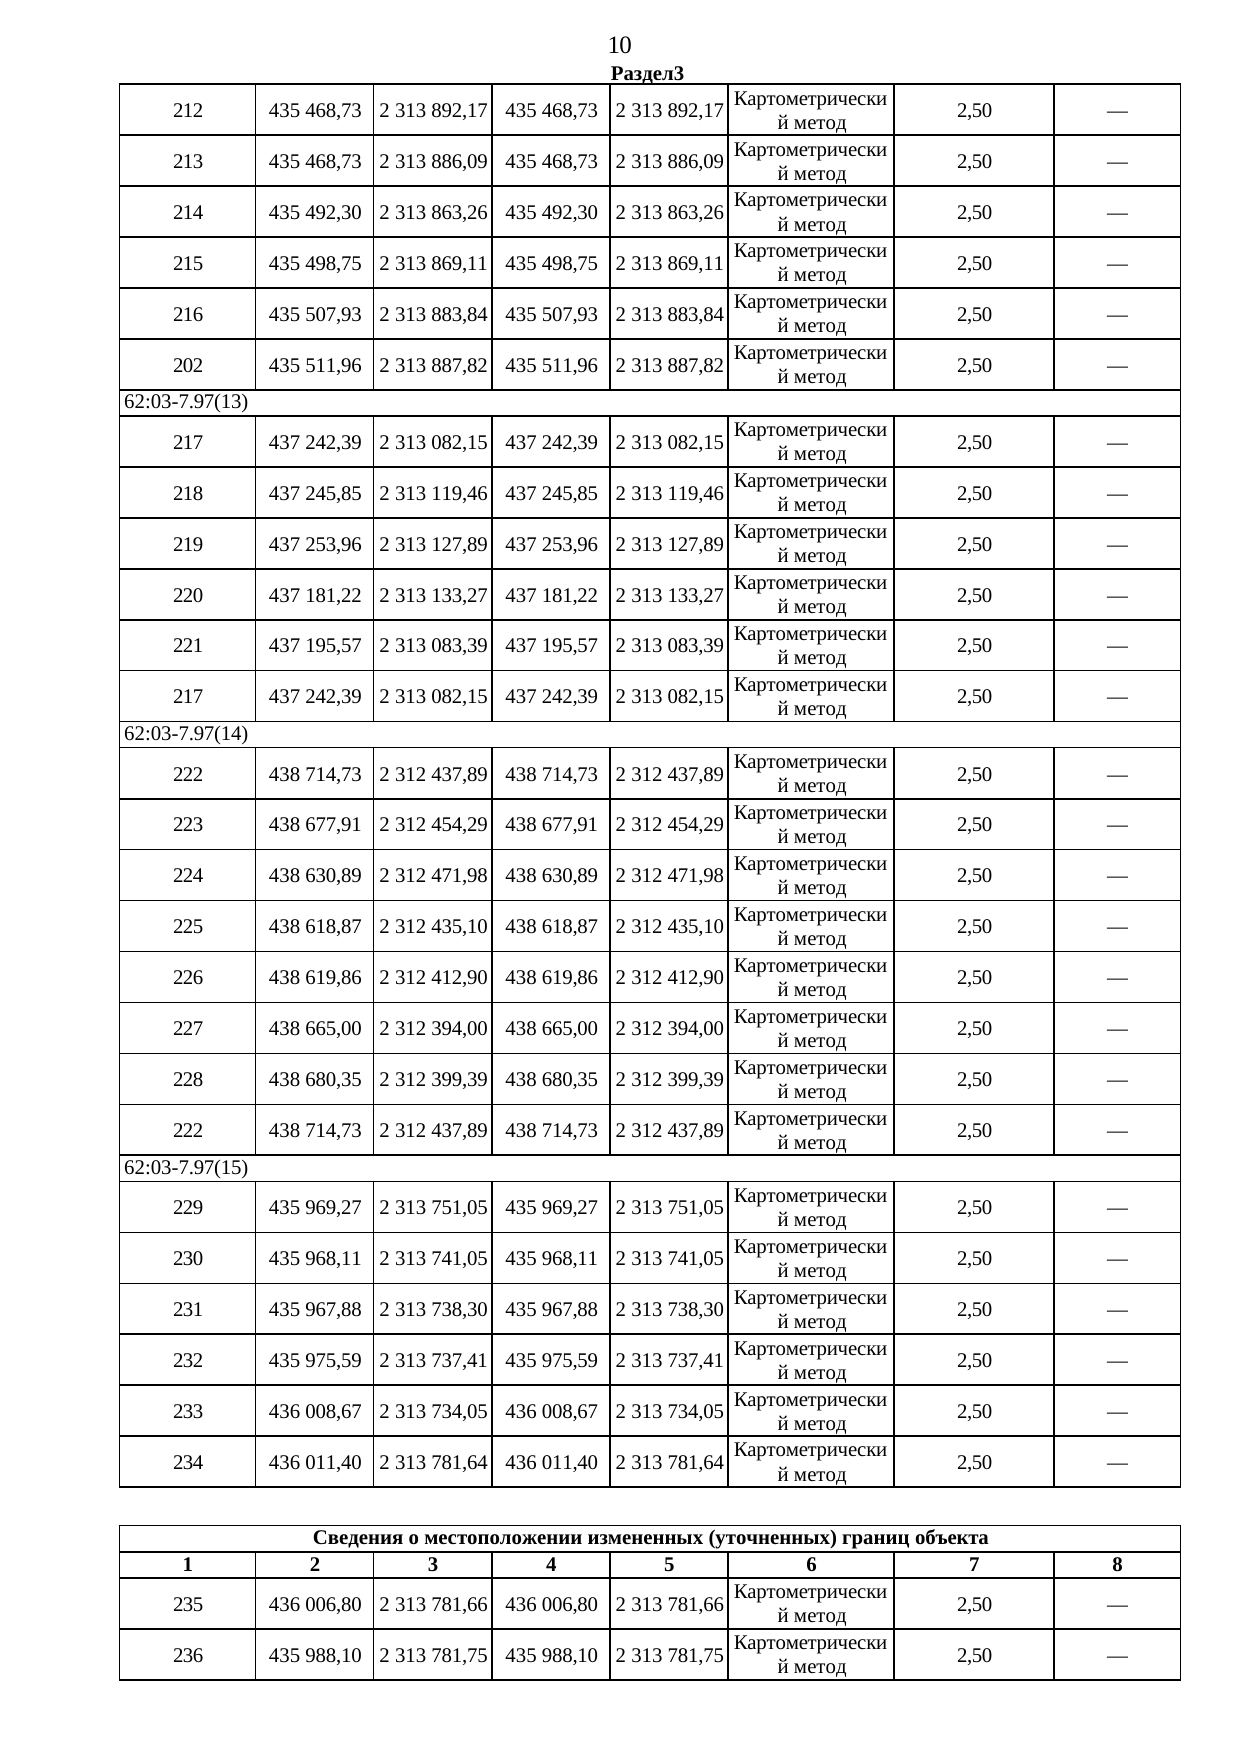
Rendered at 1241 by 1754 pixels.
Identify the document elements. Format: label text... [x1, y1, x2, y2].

table_cell 435 969,27 [493, 1182, 609, 1231]
table_cell — [1055, 85, 1180, 134]
table_cell 2 312 437,89 [611, 1105, 727, 1154]
table_cell 436 006,80 [493, 1579, 609, 1628]
table_cell — [1055, 289, 1180, 338]
table_cell 438 665,00 [256, 1003, 373, 1052]
table_cell 214 [120, 187, 255, 236]
table_cell — [1055, 1386, 1180, 1435]
table_cell 5 [611, 1553, 727, 1577]
table_cell 437 181,22 [256, 570, 373, 619]
table_cell 213 [120, 136, 255, 185]
table_cell 2,50 [895, 901, 1053, 951]
table_cell 437 181,22 [493, 570, 609, 619]
table_cell 2,50 [895, 1579, 1053, 1628]
table_cell 435 507,93 [493, 289, 609, 338]
table_cell 2,50 [895, 238, 1053, 287]
table_cell 438 714,73 [493, 1105, 609, 1154]
table_cell 435 988,10 [256, 1630, 373, 1679]
table_cell Картометрически й метод [729, 1182, 893, 1231]
table_cell 2,50 [895, 1182, 1053, 1231]
table_cell — [1055, 952, 1180, 1002]
table_cell 438 677,91 [256, 800, 373, 849]
table_cell — [1055, 1437, 1180, 1486]
table_cell 2 312 471,98 [374, 850, 491, 900]
table_cell — [1055, 136, 1180, 185]
table_cell — [1055, 850, 1180, 900]
table_cell 438 665,00 [493, 1003, 609, 1052]
table_cell 2,50 [895, 570, 1053, 619]
table_cell — [1055, 1003, 1180, 1052]
table_cell 2,50 [895, 1003, 1053, 1052]
table_cell 202 [120, 340, 255, 389]
table_cell 2 313 127,89 [374, 519, 491, 568]
table_cell 437 242,39 [256, 671, 373, 721]
table_cell 2 312 435,10 [611, 901, 727, 951]
table_cell — [1055, 238, 1180, 287]
table_cell 2,50 [895, 136, 1053, 185]
table_cell 436 008,67 [256, 1386, 373, 1435]
table_cell 2 313 863,26 [374, 187, 491, 236]
table_cell 2 313 082,15 [374, 417, 491, 466]
table_cell 2 313 082,15 [374, 671, 491, 721]
table_cell 438 630,89 [256, 850, 373, 900]
table_cell Картометрически й метод [729, 800, 893, 849]
table_cell 2,50 [895, 1335, 1053, 1384]
table_cell 437 242,39 [493, 671, 609, 721]
table_cell 435 968,11 [256, 1233, 373, 1282]
table_cell 2 [256, 1553, 373, 1577]
table_cell 437 242,39 [256, 417, 373, 466]
table_cell 2 313 892,17 [374, 85, 491, 134]
table_cell Картометрически й метод [729, 417, 893, 466]
table_cell 435 492,30 [256, 187, 373, 236]
table_cell — [1055, 1630, 1180, 1679]
table_cell 8 [1055, 1553, 1180, 1577]
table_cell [729, 1579, 893, 1628]
table_cell 219 [120, 519, 255, 568]
table_cell 236 [120, 1630, 255, 1679]
table_cell 2 313 883,84 [611, 289, 727, 338]
table_cell Картометрически й метод [729, 901, 893, 951]
table_cell 218 [120, 468, 255, 517]
table_cell 437 245,85 [493, 468, 609, 517]
table_header Сведения о местоположении измененных (уточненных) границ объекта [120, 1526, 1180, 1551]
table_cell 2 313 127,89 [611, 519, 727, 568]
table_cell 435 969,27 [256, 1182, 373, 1231]
table_cell 2 313 883,84 [374, 289, 491, 338]
table_cell Картометрически й метод [729, 570, 893, 619]
table_cell 2 313 781,66 [374, 1579, 491, 1628]
table_cell — [1055, 748, 1180, 798]
table_cell 2 312 471,98 [611, 850, 727, 900]
table_cell 437 253,96 [256, 519, 373, 568]
table_cell — [1055, 519, 1180, 568]
table_cell — [1055, 901, 1180, 951]
table_cell 2,50 [895, 621, 1053, 670]
table_cell 435 968,11 [493, 1233, 609, 1282]
table_cell 2 312 399,39 [611, 1054, 727, 1103]
table_cell 2,50 [895, 85, 1053, 134]
table_cell Картометрически й метод [729, 187, 893, 236]
table_cell 2,50 [895, 850, 1053, 900]
table_cell 217 [120, 417, 255, 466]
table_cell Картометрически й метод [729, 468, 893, 517]
table_cell 2,50 [895, 468, 1053, 517]
table_cell 2 312 437,89 [374, 748, 491, 798]
table_cell 2 313 886,09 [374, 136, 491, 185]
table_cell 2 313 738,30 [611, 1284, 727, 1333]
table_cell Картометрически й метод [729, 1335, 893, 1384]
table_cell 438 619,86 [493, 952, 609, 1002]
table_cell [729, 85, 893, 134]
table_cell 436 011,40 [493, 1437, 609, 1486]
table_cell 437 245,85 [256, 468, 373, 517]
table_cell 435 975,59 [256, 1335, 373, 1384]
table_cell Картометрически й метод [729, 1386, 893, 1435]
table_cell 233 [120, 1386, 255, 1435]
table_cell Картометрически й метод [729, 340, 893, 389]
table_cell 228 [120, 1054, 255, 1103]
table_cell — [1055, 621, 1180, 670]
table_cell Картометрически й метод [729, 1054, 893, 1103]
table_cell 2 313 781,75 [611, 1630, 727, 1679]
table_cell 2 312 394,00 [611, 1003, 727, 1052]
table_cell 435 967,88 [493, 1284, 609, 1333]
table_cell 231 [120, 1284, 255, 1333]
table_cell Картометрически й метод [729, 748, 893, 798]
table_cell 2 313 751,05 [611, 1182, 727, 1231]
table_cell 438 619,86 [256, 952, 373, 1002]
table_cell 2 313 781,66 [611, 1579, 727, 1628]
table_cell 2 312 412,90 [611, 952, 727, 1002]
table_cell 2 313 734,05 [374, 1386, 491, 1435]
table_cell 435 507,93 [256, 289, 373, 338]
table_cell 2 313 751,05 [374, 1182, 491, 1231]
table_cell 2 313 869,11 [374, 238, 491, 287]
table_cell — [1055, 1335, 1180, 1384]
table_cell 3 [374, 1553, 491, 1577]
table_cell 230 [120, 1233, 255, 1282]
table_cell — [1055, 671, 1180, 721]
table_cell 2,50 [895, 340, 1053, 389]
table_cell 2 313 781,64 [374, 1437, 491, 1486]
table_cell 226 [120, 952, 255, 1002]
table_cell 435 511,96 [256, 340, 373, 389]
table_cell 232 [120, 1335, 255, 1384]
table_cell — [1055, 187, 1180, 236]
table_cell — [1055, 1054, 1180, 1103]
table_cell Картометрически й метод [729, 1003, 893, 1052]
table_cell 2,50 [895, 800, 1053, 849]
table_cell 435 468,73 [493, 136, 609, 185]
table_cell Картометрически й метод [729, 952, 893, 1002]
table_cell 2 313 741,05 [611, 1233, 727, 1282]
table_cell 437 242,39 [493, 417, 609, 466]
table_cell — [1055, 1284, 1180, 1333]
table_cell 2 313 082,15 [611, 417, 727, 466]
table_cell 224 [120, 850, 255, 900]
table_cell 2 313 863,26 [611, 187, 727, 236]
table_cell 216 [120, 289, 255, 338]
table_cell 222 [120, 1105, 255, 1154]
table_cell 437 195,57 [256, 621, 373, 670]
table_cell 2 313 133,27 [611, 570, 727, 619]
table_cell Картометрически й метод [729, 1284, 893, 1333]
table_cell 438 677,91 [493, 800, 609, 849]
table_cell 437 195,57 [493, 621, 609, 670]
table_cell Картометрически й метод [729, 621, 893, 670]
table_cell 62:03-7.97(13) [120, 391, 1180, 415]
table_cell — [1055, 340, 1180, 389]
table_cell Картометрически й метод [729, 1233, 893, 1282]
table_cell 223 [120, 800, 255, 849]
table_cell 2 313 887,82 [374, 340, 491, 389]
table_cell Картометрически й метод [729, 671, 893, 721]
table_cell 2,50 [895, 1233, 1053, 1282]
table_cell 438 618,87 [256, 901, 373, 951]
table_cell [729, 136, 893, 185]
table_cell 435 468,73 [256, 85, 373, 134]
table_cell 235 [120, 1579, 255, 1628]
table_cell 222 [120, 748, 255, 798]
table_cell 2,50 [895, 187, 1053, 236]
table_cell 2,50 [895, 1630, 1053, 1679]
table_cell 62:03-7.97(14) [120, 722, 1180, 747]
table_cell 2,50 [895, 1284, 1053, 1333]
table_cell — [1055, 1233, 1180, 1282]
table_cell 438 618,87 [493, 901, 609, 951]
table_cell 2,50 [895, 952, 1053, 1002]
table_cell 2 312 437,89 [611, 748, 727, 798]
table_cell 2 312 454,29 [611, 800, 727, 849]
table_cell 435 468,73 [256, 136, 373, 185]
table_cell 436 011,40 [256, 1437, 373, 1486]
table_cell 2 313 082,15 [611, 671, 727, 721]
table_cell Картометрически й метод [729, 850, 893, 900]
table_cell 2 313 083,39 [611, 621, 727, 670]
table_cell 215 [120, 238, 255, 287]
table_cell 435 511,96 [493, 340, 609, 389]
table_cell 2 313 887,82 [611, 340, 727, 389]
table_cell 435 988,10 [493, 1630, 609, 1679]
table_cell 212 [120, 85, 255, 134]
table_cell 435 498,75 [256, 238, 373, 287]
table_cell 438 630,89 [493, 850, 609, 900]
table_cell 438 714,73 [493, 748, 609, 798]
table_cell 217 [120, 671, 255, 721]
table_cell 2 313 133,27 [374, 570, 491, 619]
table_cell 2 313 738,30 [374, 1284, 491, 1333]
table_cell 2 313 734,05 [611, 1386, 727, 1435]
table_cell 436 006,80 [256, 1579, 373, 1628]
table_cell 438 714,73 [256, 748, 373, 798]
table_cell — [1055, 468, 1180, 517]
table_cell Картометрически й метод [729, 1437, 893, 1486]
table_cell 2 312 454,29 [374, 800, 491, 849]
table_cell 6 [729, 1553, 893, 1577]
table_cell Картометрически й метод [729, 1105, 893, 1154]
table_cell Картометрически й метод [729, 238, 893, 287]
table_cell 1 [120, 1553, 255, 1577]
table_cell 2 313 119,46 [611, 468, 727, 517]
table_cell 2,50 [895, 417, 1053, 466]
table_cell 437 253,96 [493, 519, 609, 568]
table_cell 2 312 412,90 [374, 952, 491, 1002]
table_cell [729, 1630, 893, 1679]
table_cell 2 312 394,00 [374, 1003, 491, 1052]
table_cell 221 [120, 621, 255, 670]
table_cell 2,50 [895, 1105, 1053, 1154]
table_cell 62:03-7.97(15) [120, 1156, 1180, 1181]
table_cell 2,50 [895, 289, 1053, 338]
table_cell 435 468,73 [493, 85, 609, 134]
table_cell 220 [120, 570, 255, 619]
table_cell 2,50 [895, 748, 1053, 798]
table_cell 4 [493, 1553, 609, 1577]
table_cell 2 313 781,64 [611, 1437, 727, 1486]
table_cell 2 313 892,17 [611, 85, 727, 134]
table_cell 229 [120, 1182, 255, 1231]
table_cell 436 008,67 [493, 1386, 609, 1435]
table_cell 7 [895, 1553, 1053, 1577]
table_cell 438 680,35 [256, 1054, 373, 1103]
table_cell 2 313 737,41 [611, 1335, 727, 1384]
table_cell 438 714,73 [256, 1105, 373, 1154]
table_cell — [1055, 1579, 1180, 1628]
table_cell 2 313 737,41 [374, 1335, 491, 1384]
table_cell 2 313 083,39 [374, 621, 491, 670]
table_cell 2 313 886,09 [611, 136, 727, 185]
table_cell 2 313 869,11 [611, 238, 727, 287]
table_cell 2,50 [895, 1054, 1053, 1103]
table_cell 2 312 437,89 [374, 1105, 491, 1154]
table_cell 2 312 435,10 [374, 901, 491, 951]
table_cell — [1055, 417, 1180, 466]
table_cell 2 313 119,46 [374, 468, 491, 517]
table_cell 435 975,59 [493, 1335, 609, 1384]
table_cell 435 492,30 [493, 187, 609, 236]
table_cell 2,50 [895, 1437, 1053, 1486]
table_cell 2,50 [895, 1386, 1053, 1435]
table_cell 435 967,88 [256, 1284, 373, 1333]
table_cell 2,50 [895, 671, 1053, 721]
table_cell 438 680,35 [493, 1054, 609, 1103]
table_cell 2 313 741,05 [374, 1233, 491, 1282]
table_cell — [1055, 1182, 1180, 1231]
table_cell 225 [120, 901, 255, 951]
table_cell — [1055, 570, 1180, 619]
table_cell 234 [120, 1437, 255, 1486]
table_cell 2 312 399,39 [374, 1054, 491, 1103]
table_cell 227 [120, 1003, 255, 1052]
table_cell 2,50 [895, 519, 1053, 568]
table_cell Картометрически й метод [729, 519, 893, 568]
table_cell 2 313 781,75 [374, 1630, 491, 1679]
table_cell — [1055, 1105, 1180, 1154]
table_cell — [1055, 800, 1180, 849]
table_cell 435 498,75 [493, 238, 609, 287]
table_cell Картометрически й метод [729, 289, 893, 338]
